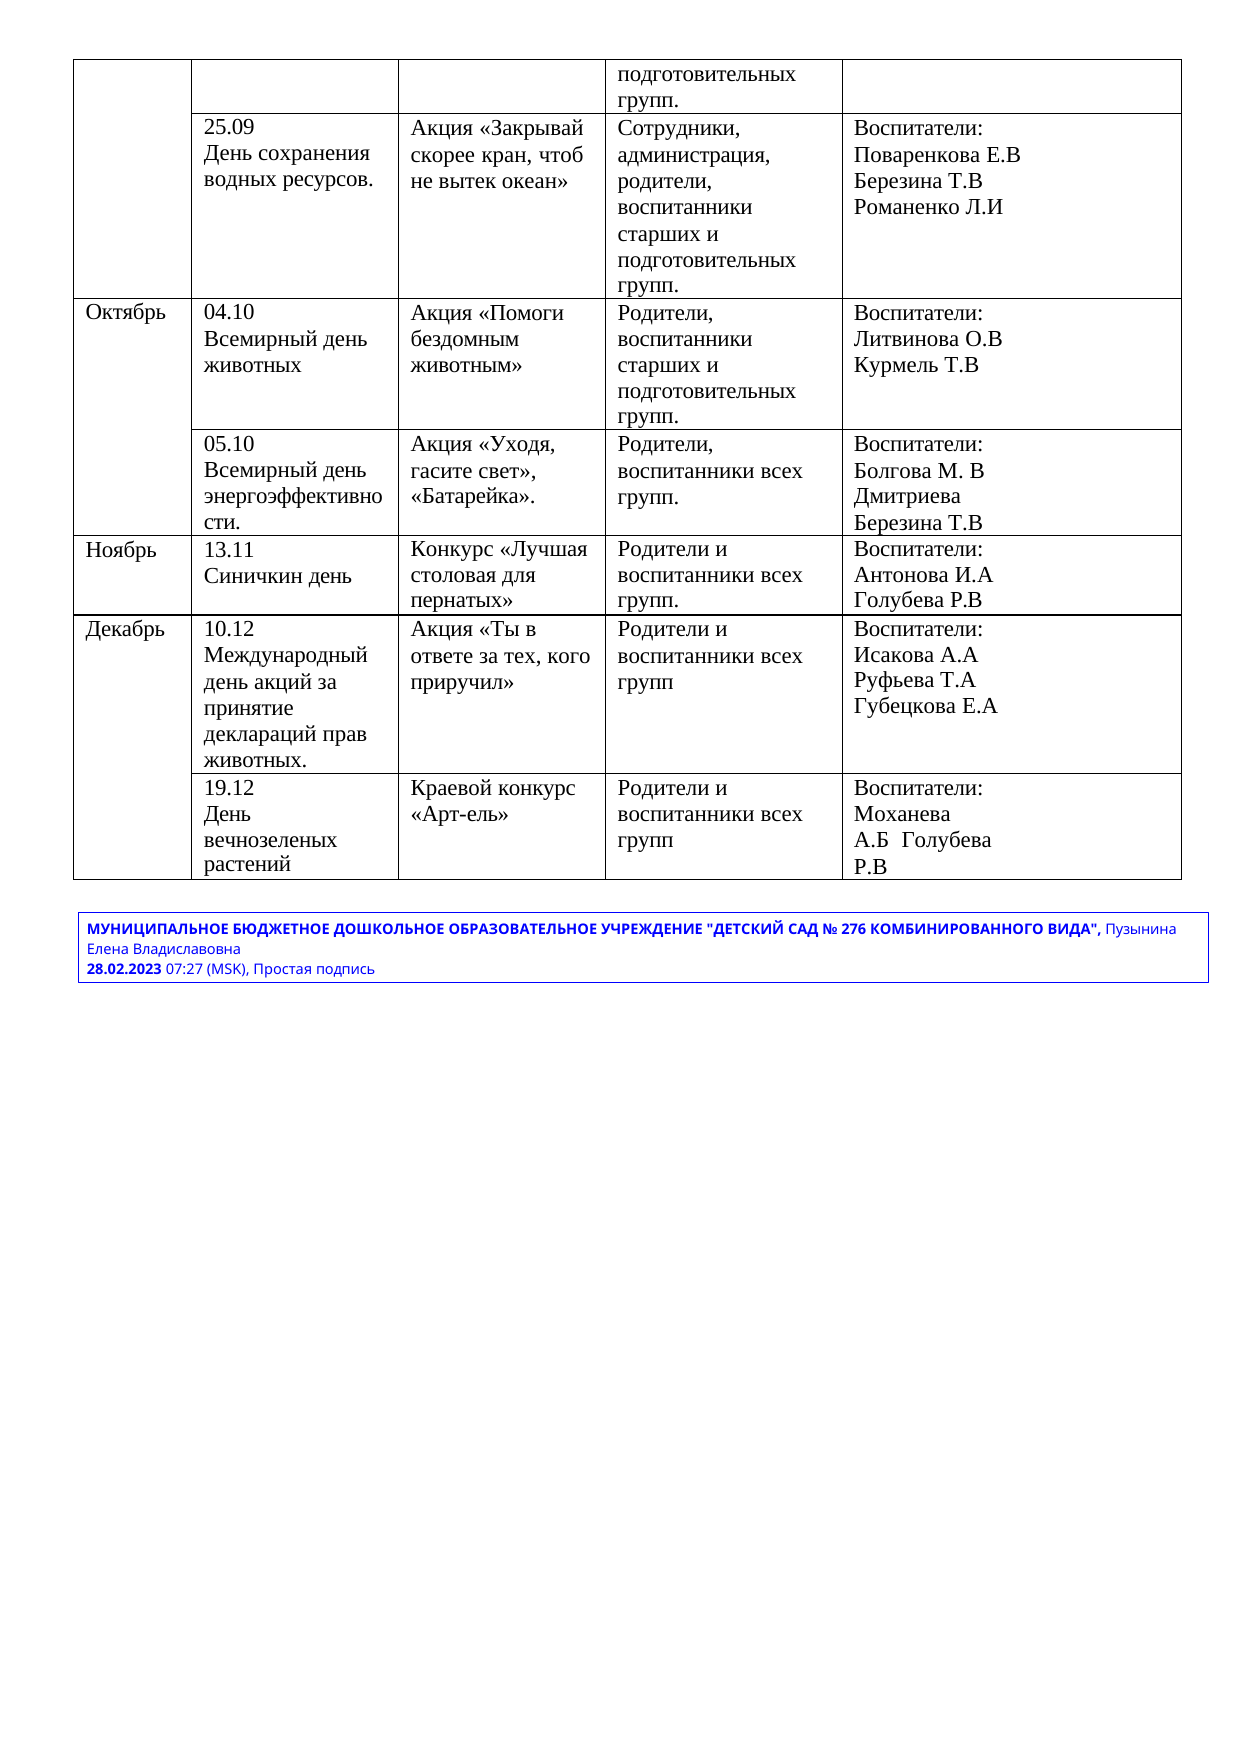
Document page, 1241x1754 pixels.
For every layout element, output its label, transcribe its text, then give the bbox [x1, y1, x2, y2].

table_cell Акция «Ты в ответе за тех, кого приручил» [399, 616, 605, 773]
table_cell Родители, воспитанники старших и подготовительных групп. [606, 299, 842, 429]
table_cell Воспитатели: Болгова М. В Дмитриева Березина Т.В [843, 430, 1181, 535]
table_cell 04.10 Всемирный день животных [192, 299, 398, 429]
table_cell 19.12 День вечнозеленых растений [192, 774, 398, 879]
table_cell Декабрь [74, 616, 191, 879]
table_cell Сотрудники, администрация, родители, воспитанники старших и подготовительных групп. [606, 114, 842, 297]
table_cell Родители, воспитанники всех групп. [606, 430, 842, 535]
table_cell Воспитатели: Поваренкова Е.В Березина Т.В Романенко Л.И [843, 114, 1181, 297]
table_cell Воспитатели: Антонова И.А Голубева Р.В [843, 536, 1181, 614]
table_cell Родители и воспитанники всех групп [606, 774, 842, 879]
table_cell Родители и воспитанники всех групп [606, 616, 842, 773]
table_cell Ноябрь [74, 536, 191, 614]
table_cell Воспитатели: Моханева А.Б Голубева Р.В [843, 774, 1181, 879]
table_cell Акция «Уходя, гасите свет», «Батарейка». [399, 430, 605, 535]
table_cell 05.10 Всемирный день энергоэффективно сти. [192, 430, 398, 535]
table_cell Воспитатели: Литвинова О.В Курмель Т.В [843, 299, 1181, 429]
table_cell Родители и воспитанники всех групп. [606, 536, 842, 614]
table_cell 25.09 День сохранения водных ресурсов. [192, 114, 398, 297]
table_cell Воспитатели: Исакова А.А Руфьева Т.А Губецкова Е.А [843, 616, 1181, 773]
table_cell Октябрь [74, 299, 191, 535]
table_cell 13.11 Синичкин день [192, 536, 398, 614]
table_header [399, 60, 605, 113]
table_header подготовительных групп. [606, 60, 842, 113]
table_cell Акция «Помоги бездомным животным» [399, 299, 605, 429]
table_cell Краевой конкурс «Арт-ель» [399, 774, 605, 879]
table_header [192, 60, 398, 113]
table_header [843, 60, 1181, 113]
table_cell Конкурс «Лучшая столовая для пернатых» [399, 536, 605, 614]
table_cell 10.12 Международный день акций за принятие деклараций прав животных. [192, 616, 398, 773]
table_cell Акция «Закрывай скорее кран, чтоб не вытек океан» [399, 114, 605, 297]
table_header [74, 60, 191, 297]
